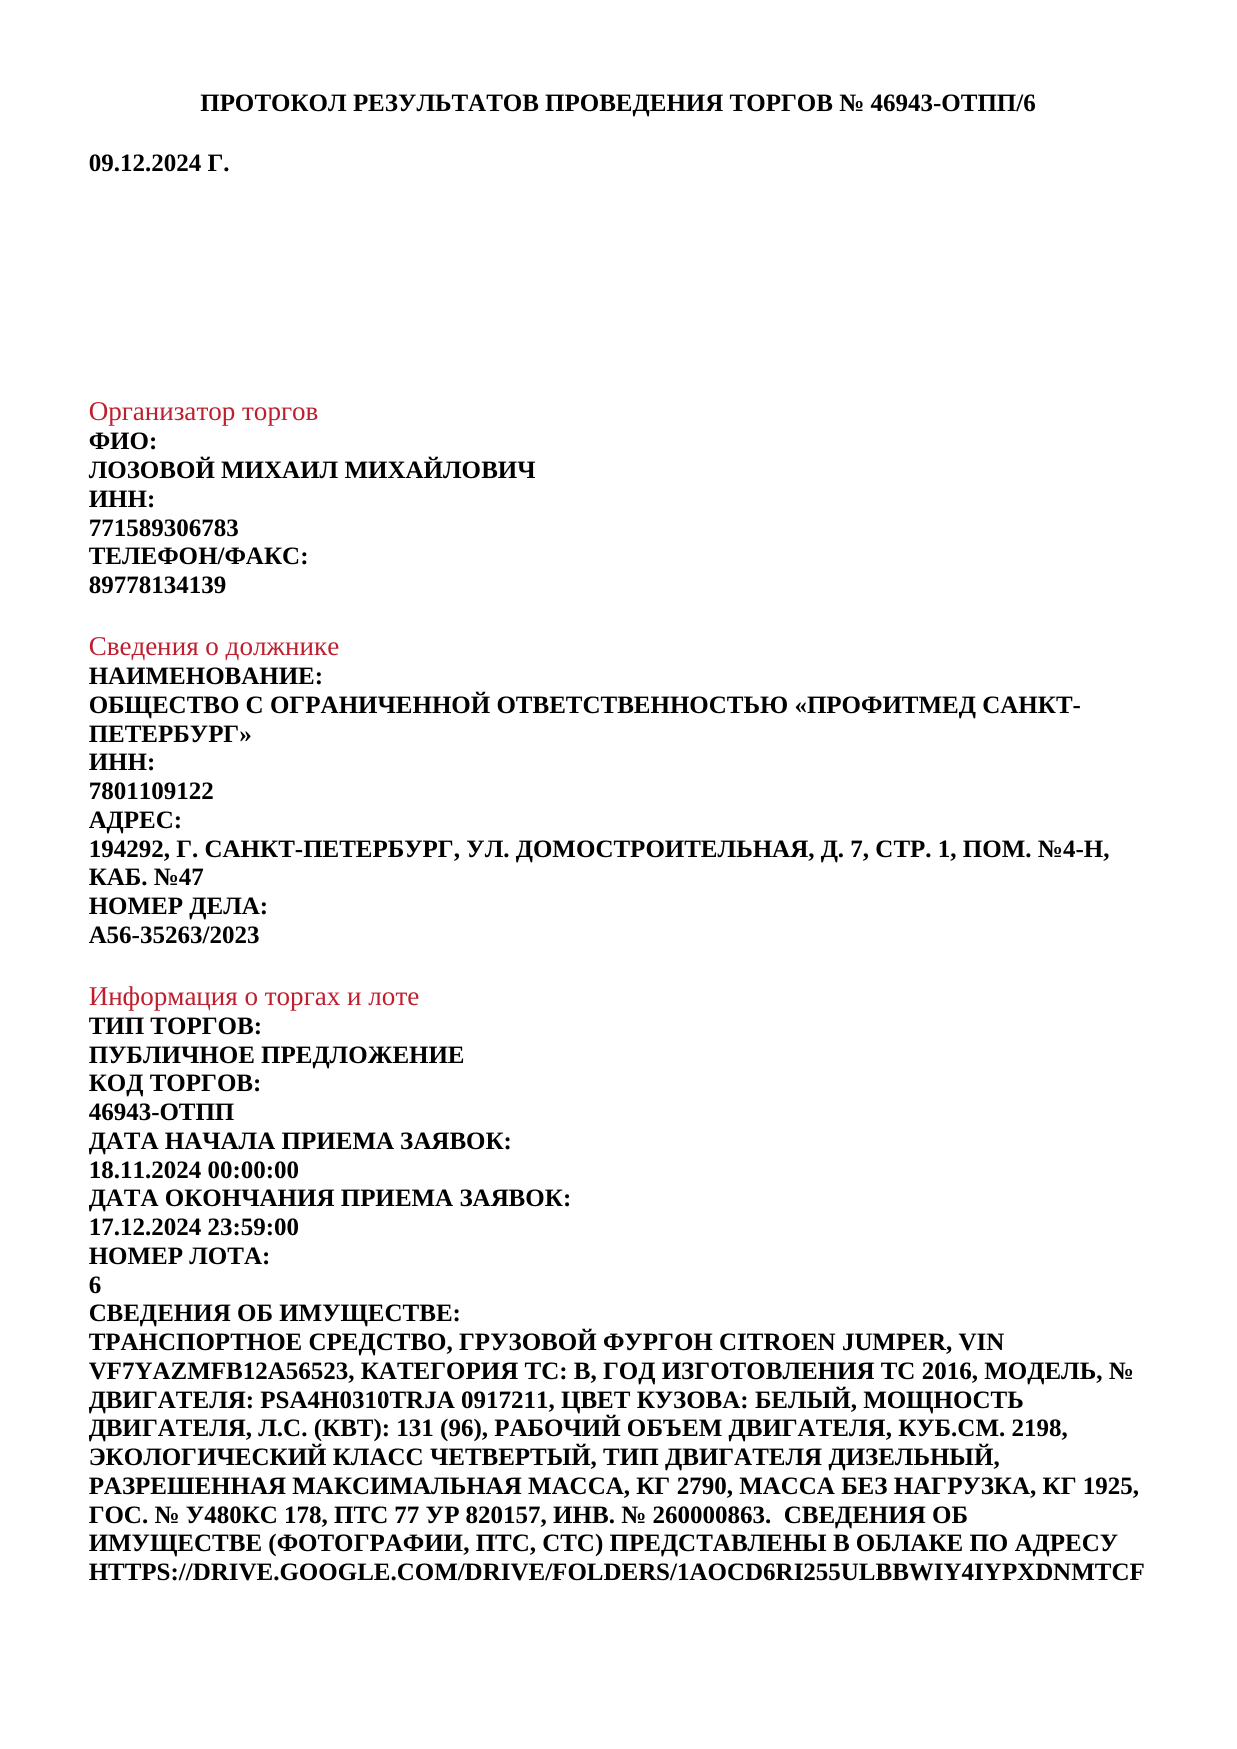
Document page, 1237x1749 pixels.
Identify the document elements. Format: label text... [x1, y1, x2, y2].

text ПРОТОКОЛ РЕЗУЛЬТАТОВ ПРОВЕДЕНИЯ ТОРГОВ № 46943-ОТПП/6 [88, 88, 1148, 117]
